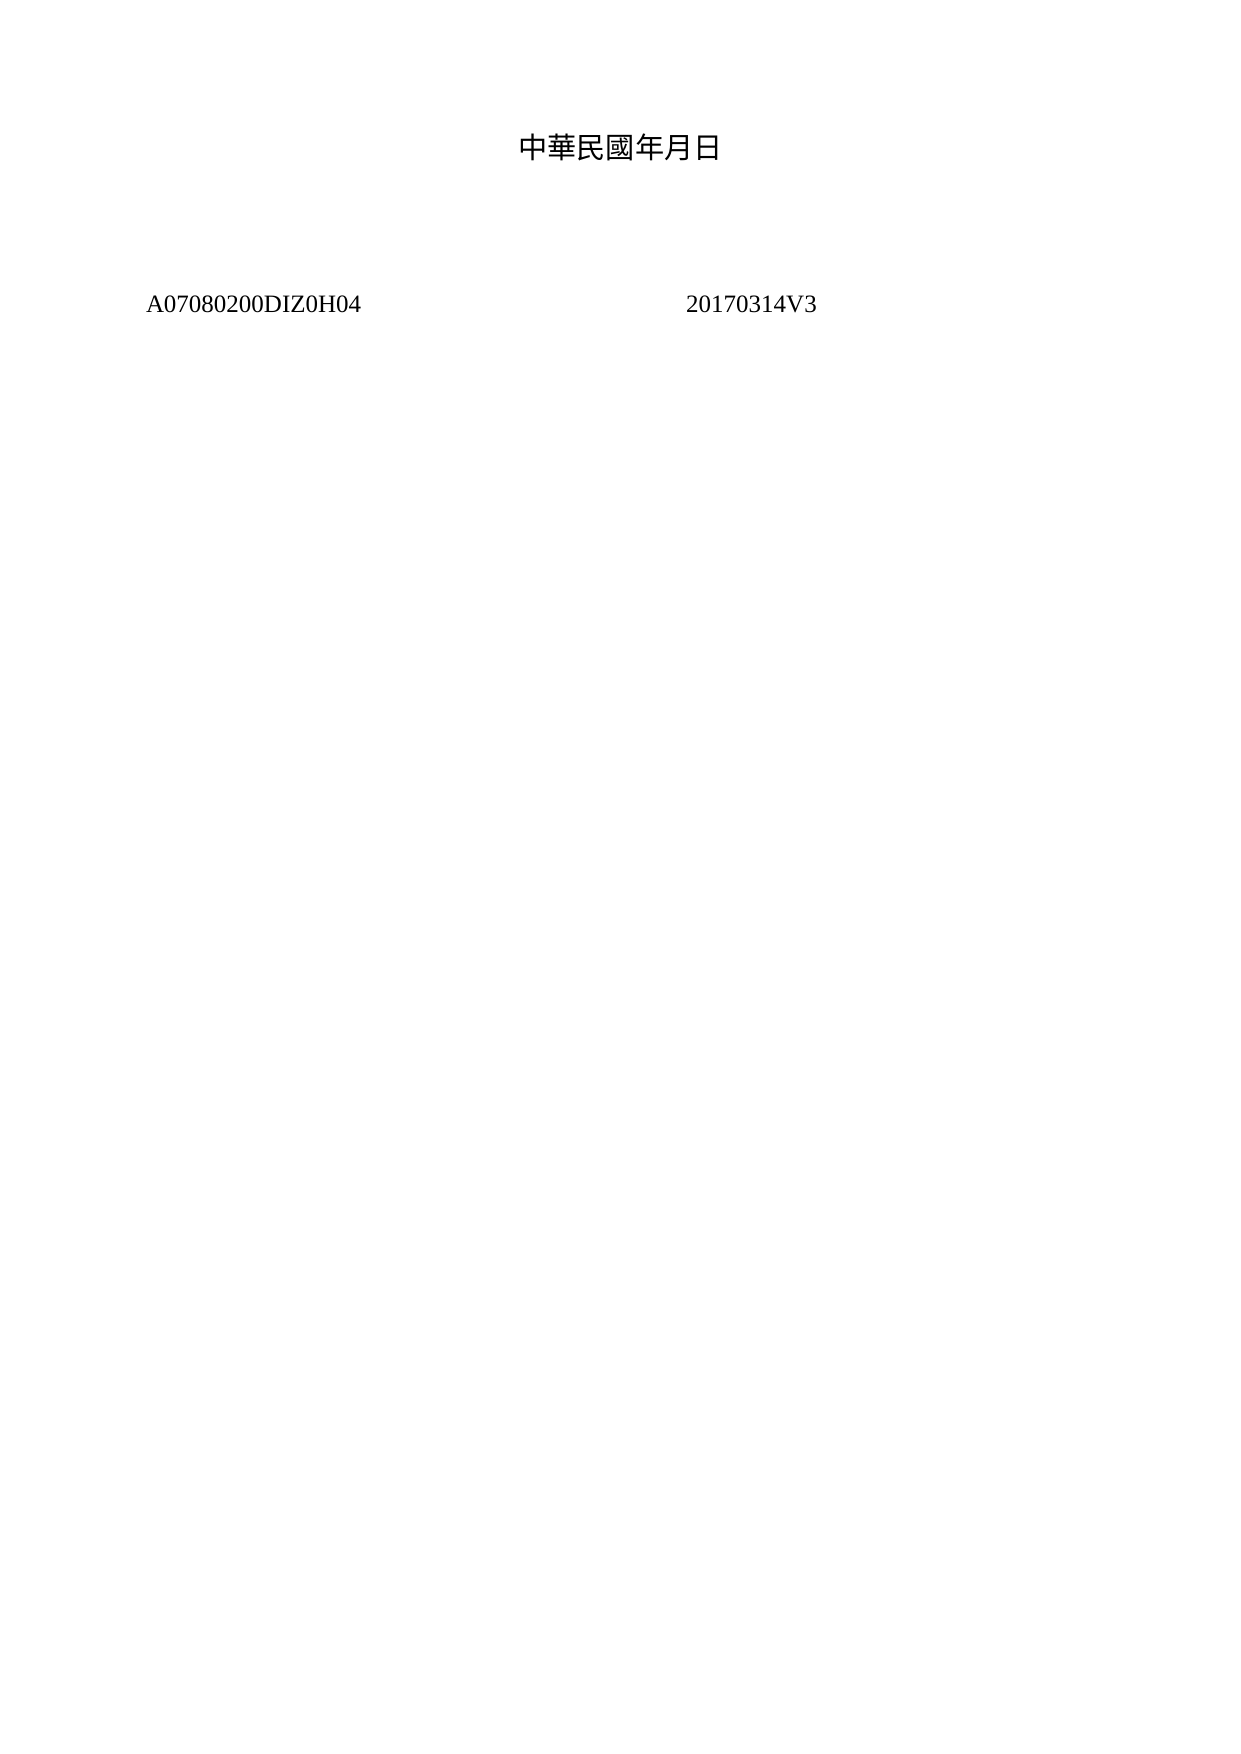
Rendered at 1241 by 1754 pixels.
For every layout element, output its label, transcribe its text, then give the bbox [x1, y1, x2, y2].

text A07080200DIZ0H04 20170314V3 [146, 289, 1094, 318]
text 中華民國年月日 [146, 125, 1094, 167]
